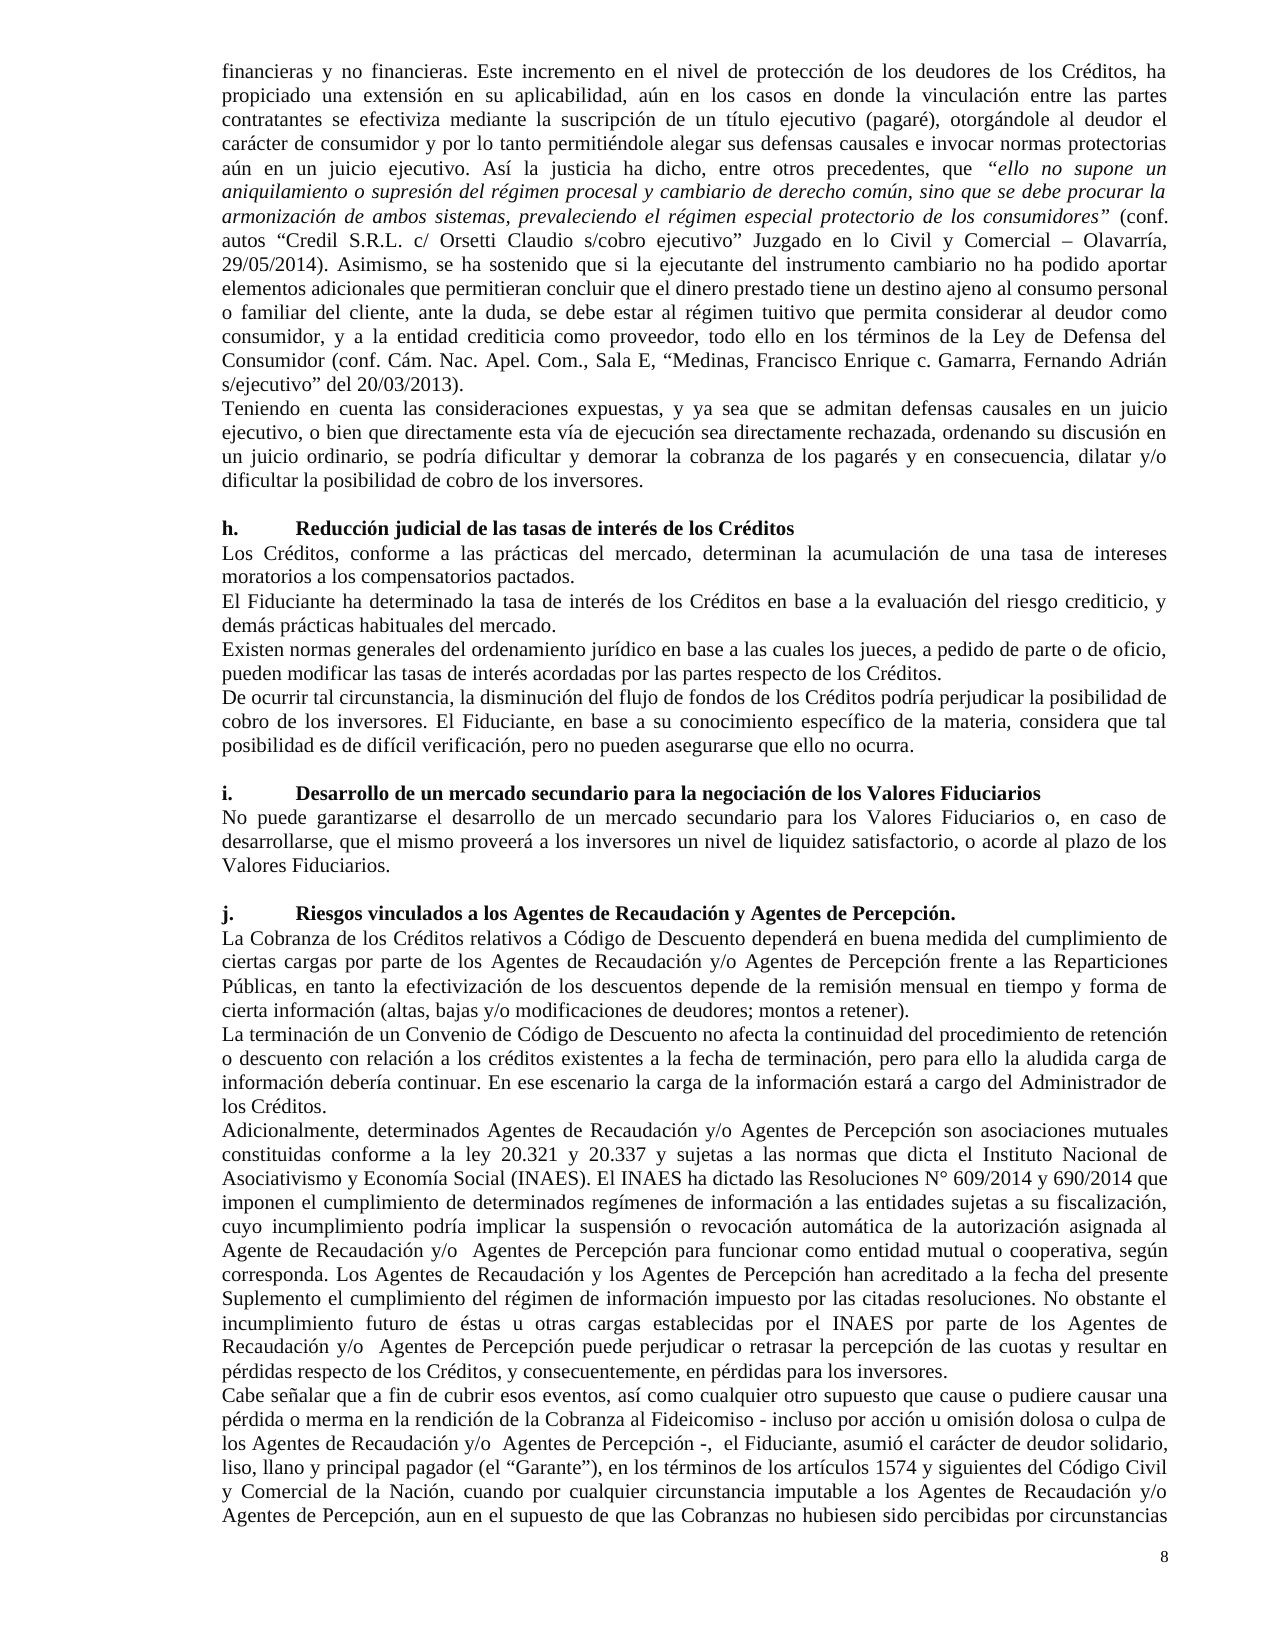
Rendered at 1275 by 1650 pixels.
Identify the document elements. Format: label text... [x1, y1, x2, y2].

text Los Créditos, conforme a las prácticas del mercado, determinan la acumulación de una tasa de intereses moratorios a los compensatorios pactados. [222, 540, 1169, 588]
text La Cobranza de los Créditos relativos a Código de Descuento dependerá en buena medida del cumplimiento de ciertas cargas por parte de los Agentes de Recaudación y/o Agentes de Percepción frente a las Reparticiones Públicas, en tanto la efectivización de los descuentos depende de la remisión mensual en tiempo y forma de cierta información (altas, bajas y/o modificaciones de deudores; montos a retener). [222, 925, 1169, 1022]
text h. Reducción judicial de las tasas de interés de los Créditos [222, 516, 1169, 540]
text Adicionalmente, determinados Agentes de Recaudación y/o Agentes de Percepción son asociaciones mutuales constituidas conforme a la ley 20.321 y 20.337 y sujetas a las normas que dicta el Instituto Nacional de Asociativismo y Economía Social (INAES). El INAES ha dictado las Resoluciones N° 609/2014 y 690/2014 que imponen el cumplimiento de determinados regímenes de información a las entidades sujetas a su fiscalización, cuyo incumplimiento podría implicar la suspensión o revocación automática de la autorización asignada al Agente de Recaudación y/o Agentes de Percepción para funcionar como entidad mutual o cooperativa, según corresponda. Los Agentes de Recaudación y los Agentes de Percepción han acreditado a la fecha del presente Suplemento el cumplimiento del régimen de información impuesto por las citadas resoluciones. No obstante el incumplimiento futuro de éstas u otras cargas establecidas por el INAES por parte de los Agentes de Recaudación y/o Agentes de Percepción puede perjudicar o retrasar la percepción de las cuotas y resultar en pérdidas respecto de los Créditos, y consecuentemente, en pérdidas para los inversores. [222, 1118, 1169, 1383]
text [222, 1383, 1169, 1527]
text j. Riesgos vinculados a los Agentes de Recaudación y Agentes de Percepción. [222, 901, 1169, 925]
text Teniendo en cuenta las consideraciones expuestas, y ya sea que se admitan defensas causales en un juicio ejecutivo, o bien que directamente esta vía de ejecución sea directamente rechazada, ordenando su discusión en un juicio ordinario, se podría dificultar y demorar la cobranza de los pagarés y en consecuencia, dilatar y/o dificultar la posibilidad de cobro de los inversores. [222, 396, 1169, 492]
text La terminación de un Convenio de Código de Descuento no afecta la continuidad del procedimiento de retención o descuento con relación a los créditos existentes a la fecha de terminación, pero para ello la aludida carga de información debería continuar. En ese escenario la carga de la información estará a cargo del Administrador de los Créditos. [222, 1022, 1169, 1118]
text De ocurrir tal circunstancia, la disminución del flujo de fondos de los Créditos podría perjudicar la posibilidad de cobro de los inversores. El Fiduciante, en base a su conocimiento específico de la materia, considera que tal posibilidad es de difícil verificación, pero no pueden asegurarse que ello no ocurra. [222, 685, 1169, 757]
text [222, 59, 1169, 396]
text i. Desarrollo de un mercado secundario para la negociación de los Valores Fiduciarios [222, 781, 1169, 805]
text No puede garantizarse el desarrollo de un mercado secundario para los Valores Fiduciarios o, en caso de desarrollarse, que el mismo proveerá a los inversores un nivel de liquidez satisfactorio, o acorde al plazo de los Valores Fiduciarios. [222, 805, 1169, 877]
text El Fiduciante ha determinado la tasa de interés de los Créditos en base a la evaluación del riesgo crediticio, y demás prácticas habituales del mercado. [222, 588, 1169, 637]
text Existen normas generales del ordenamiento jurídico en base a las cuales los jueces, a pedido de parte o de oficio, pueden modificar las tasas de interés acordadas por las partes respecto de los Créditos. [222, 637, 1169, 685]
